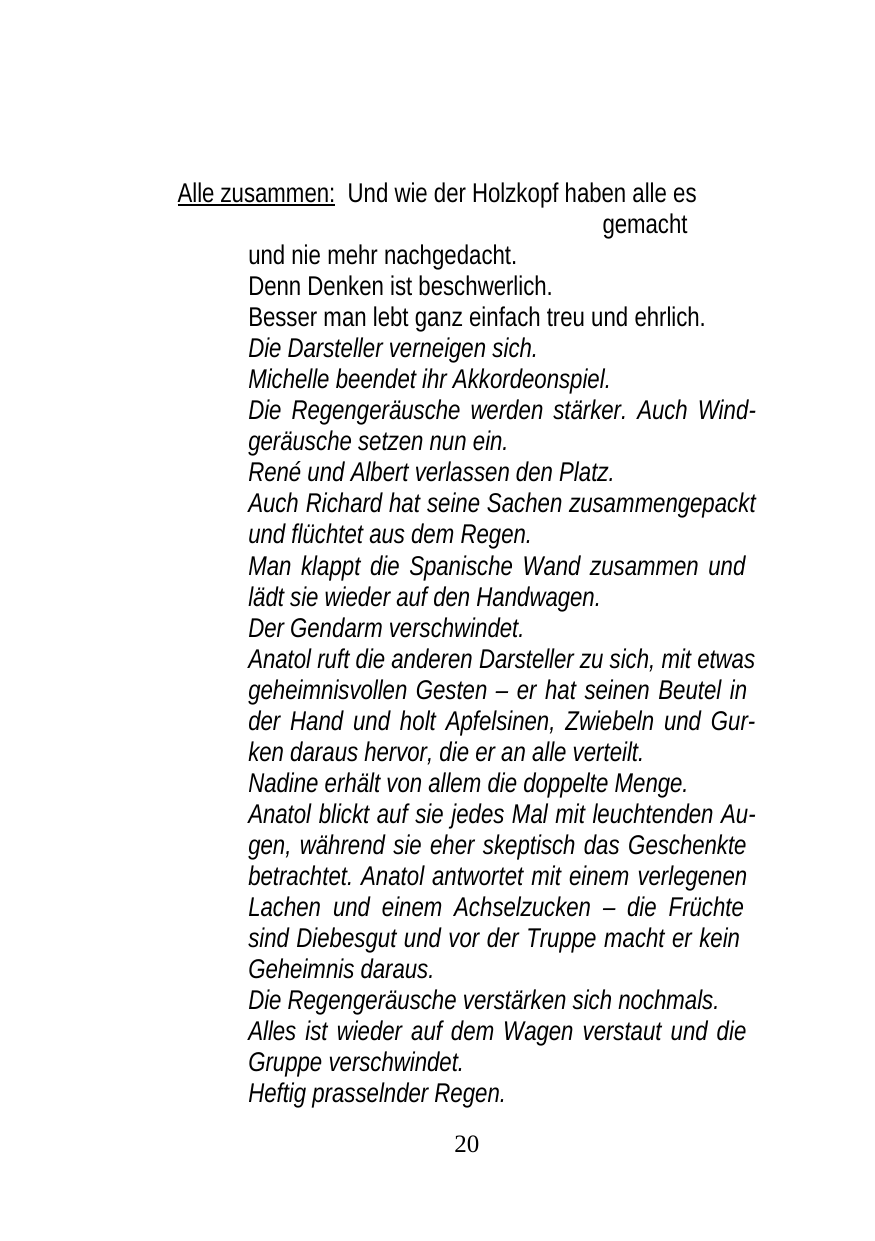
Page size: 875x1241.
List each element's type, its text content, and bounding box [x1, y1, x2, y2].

text Die Regengeräusche werden stärker. Auch Wind- geräusche setzen nun ein. [177, 394, 756, 457]
text Anatol ruft die anderen Darsteller zu sich, mit etwas geheimnisvollen Gesten – er hat seinen Beutel in der Hand und holt Apfelsinen, Zwiebeln und Gur- ken daraus hervor, die er an alle verteilt. [177, 643, 756, 767]
text Der Gendarm verschwindet. [177, 612, 756, 643]
text Auch Richard hat seine Sachen zusammengepackt und flüchtet aus dem Regen. [177, 488, 756, 550]
text Alle zusammen: Und wie der Holzkopf haben alle es gemacht [177, 177, 756, 239]
text Heftig prasselnder Regen. [177, 1077, 756, 1108]
text René und Albert verlassen den Platz. [177, 457, 756, 488]
text Die Regengeräusche verstärken sich nochmals. [177, 984, 756, 1015]
text und nie mehr nachgedacht. [177, 239, 756, 270]
text Anatol blickt auf sie jedes Mal mit leuchtenden Au- gen, während sie eher skeptisch das Geschenkte betrachtet. Anatol antwortet mit einem verlegenen Lachen und einem Achselzucken – die Früchte sind Diebesgut und vor der Truppe macht er kein Geheimnis daraus. [177, 798, 756, 984]
text Besser man lebt ganz einfach treu und ehrlich. [177, 301, 756, 332]
text Alles ist wieder auf dem Wagen verstaut und die Gruppe verschwindet. [177, 1015, 756, 1077]
text Michelle beendet ihr Akkordeonspiel. [177, 363, 756, 394]
text Man klappt die Spanische Wand zusammen und lädt sie wieder auf den Handwagen. [177, 550, 756, 612]
text Denn Denken ist beschwerlich. [177, 270, 756, 301]
text Nadine erhält von allem die doppelte Menge. [177, 767, 756, 798]
text Die Darsteller verneigen sich. [177, 332, 756, 363]
